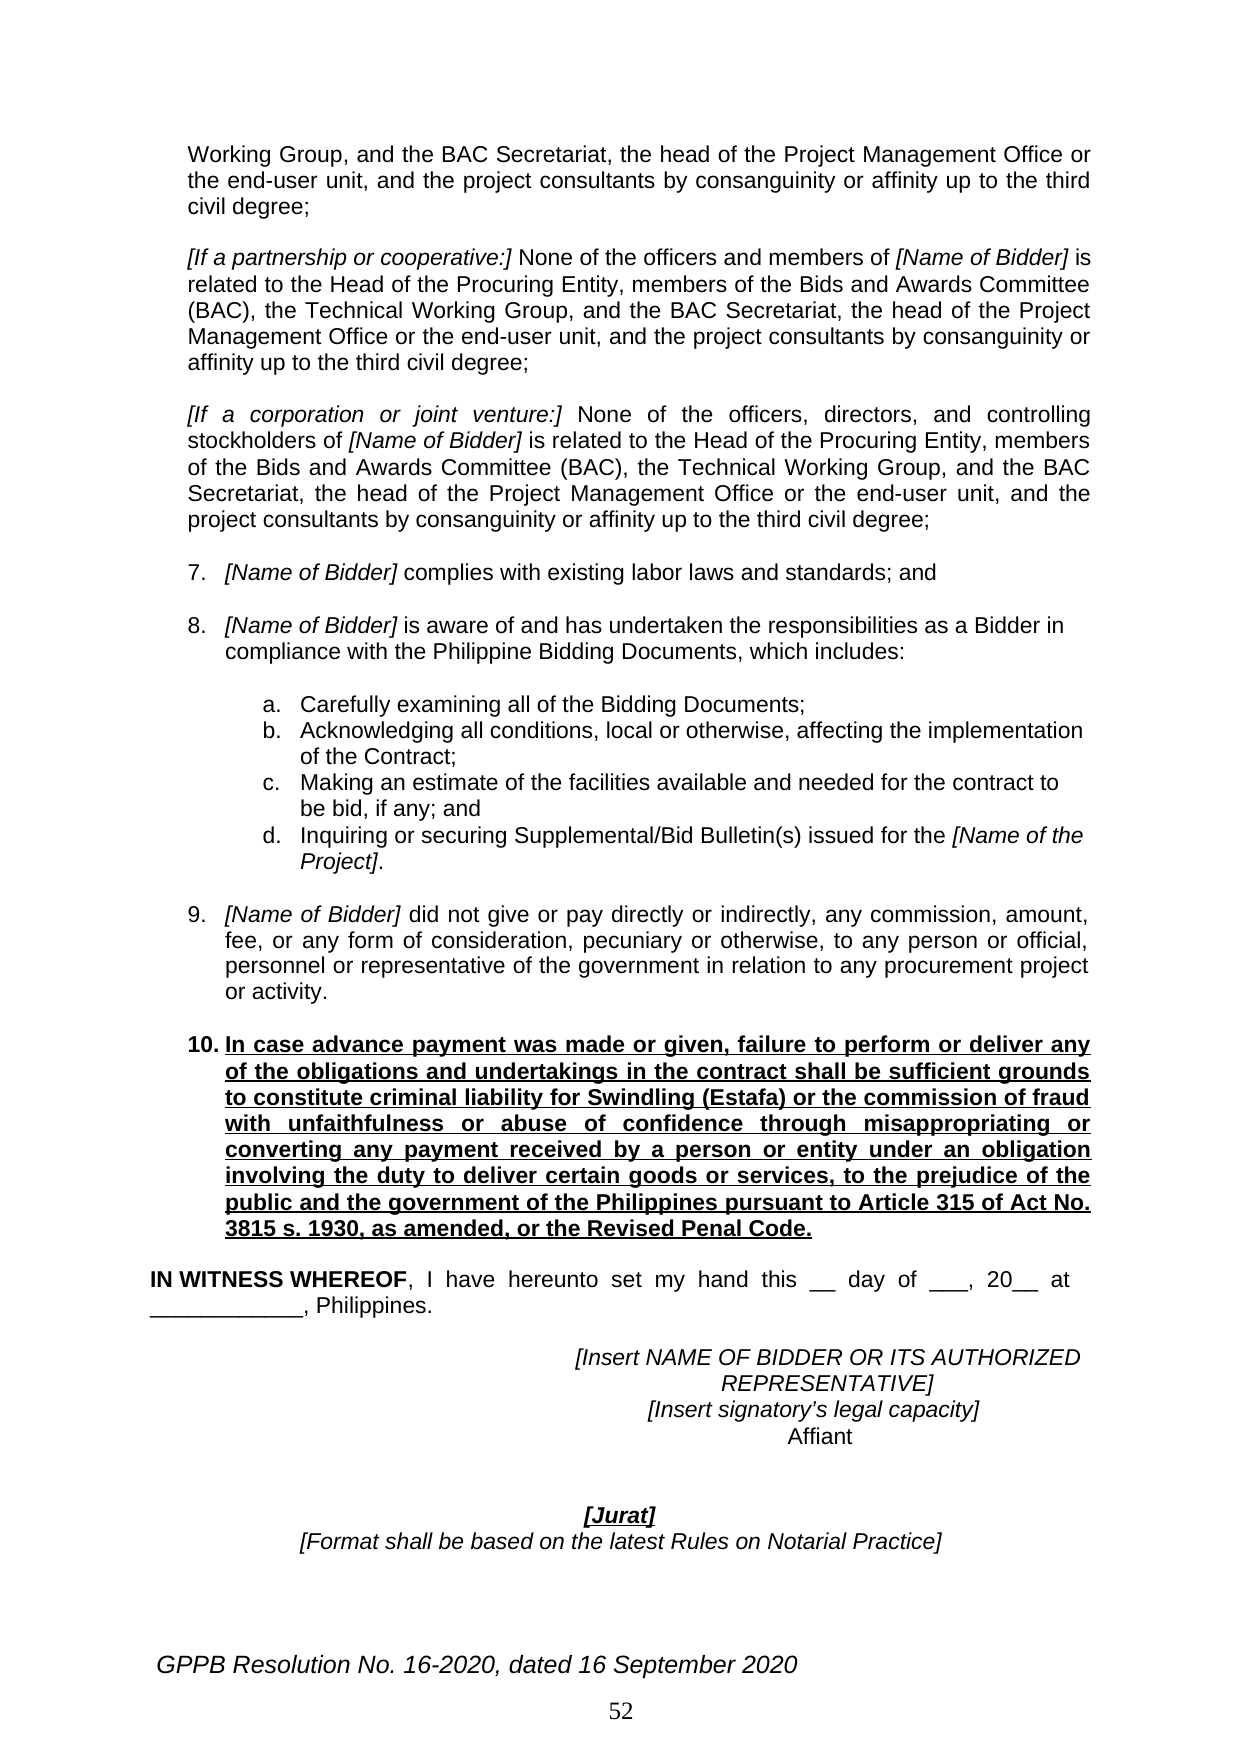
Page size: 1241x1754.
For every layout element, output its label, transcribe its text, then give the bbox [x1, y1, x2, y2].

list Making an estimate of the facilities available and needed for the contract to be bid, if any; and [262, 770, 1089, 822]
list Inquiring or securing Supplemental/Bid Bulletin(s) issued for the [Name of the Project]. [262, 822, 1091, 874]
text GPPB Resolution No. 16-2020, dated 16 September 2020 [156, 1650, 1091, 1679]
text [If a corporation or joint venture:] None of the officers, directors, and controlling stockholders of [Name of Bidder] is related to the Head of the Procuring Entity, members of the Bids and Awards Committee (BAC), the Technical Working Group, and the BAC Secretariat, the head of the Project Management Office or the end-user unit, and the project consultants by consanguinity or affinity up to the third civil degree; [187, 402, 1091, 532]
list Carefully examining all of the Bidding Documents; [262, 691, 1091, 717]
list [Name of Bidder] complies with existing labor laws and standards; and [187, 559, 1091, 585]
text [Insert NAME OF BIDDER OR ITS AUTHORIZED [564, 1344, 1091, 1370]
text [If a partnership or cooperative:] None of the officers and members of [Name of Bidder] is related to the Head of the Procuring Entity, members of the Bids and Awards Committee (BAC), the Technical Working Group, and the BAC Secretariat, the head of the Project Management Office or the end-user unit, and the project consultants by consanguinity or affinity up to the third civil degree; [187, 245, 1091, 376]
text ____________, Philippines. [150, 1292, 1091, 1319]
text [Jurat] [150, 1502, 1089, 1528]
text Working Group, and the BAC Secretariat, the head of the Project Management Office or the end-user unit, and the project consultants by consanguinity or affinity up to the third civil degree; [187, 142, 1091, 219]
text REPRESENTATIVE] [721, 1370, 1091, 1396]
list Acknowledging all conditions, local or otherwise, affecting the implementation of the Contract; [262, 718, 1089, 769]
list [Name of Bidder] is aware of and has undertaken the responsibilities as a Bidder in compliance with the Philippine Bidding Documents, which includes: [187, 613, 1089, 664]
list In case advance payment was made or given, failure to perform or deliver any of the obligations and undertakings in the contract shall be sufficient grounds to constitute criminal liability for Swindling (Estafa) or the commission of fraud with unfaithfulness or abuse of confidence through misappropriating or converting any payment received by a person or entity under an obligation involving the duty to deliver certain goods or services, to the prejudice of the public and the government of the Philippines pursuant to Article 315 of Act No. 3815 s. 1930, as amended, or the Revised Penal Code. [187, 1032, 1091, 1241]
list [Name of Bidder] did not give or pay directly or indirectly, any commission, amount, fee, or any form of consideration, pecuniary or otherwise, to any person or official, personnel or representative of the government in relation to any procurement project or activity. [187, 901, 1089, 1005]
text [Format shall be based on the latest Rules on Notarial Practice] [150, 1528, 1091, 1554]
text Affiant [787, 1423, 1091, 1449]
text IN WITNESS WHEREOF, I have hereunto set my hand this __ day of ___, 20__ at [150, 1266, 1091, 1292]
text [Insert signatory’s legal capacity] [648, 1396, 1091, 1423]
